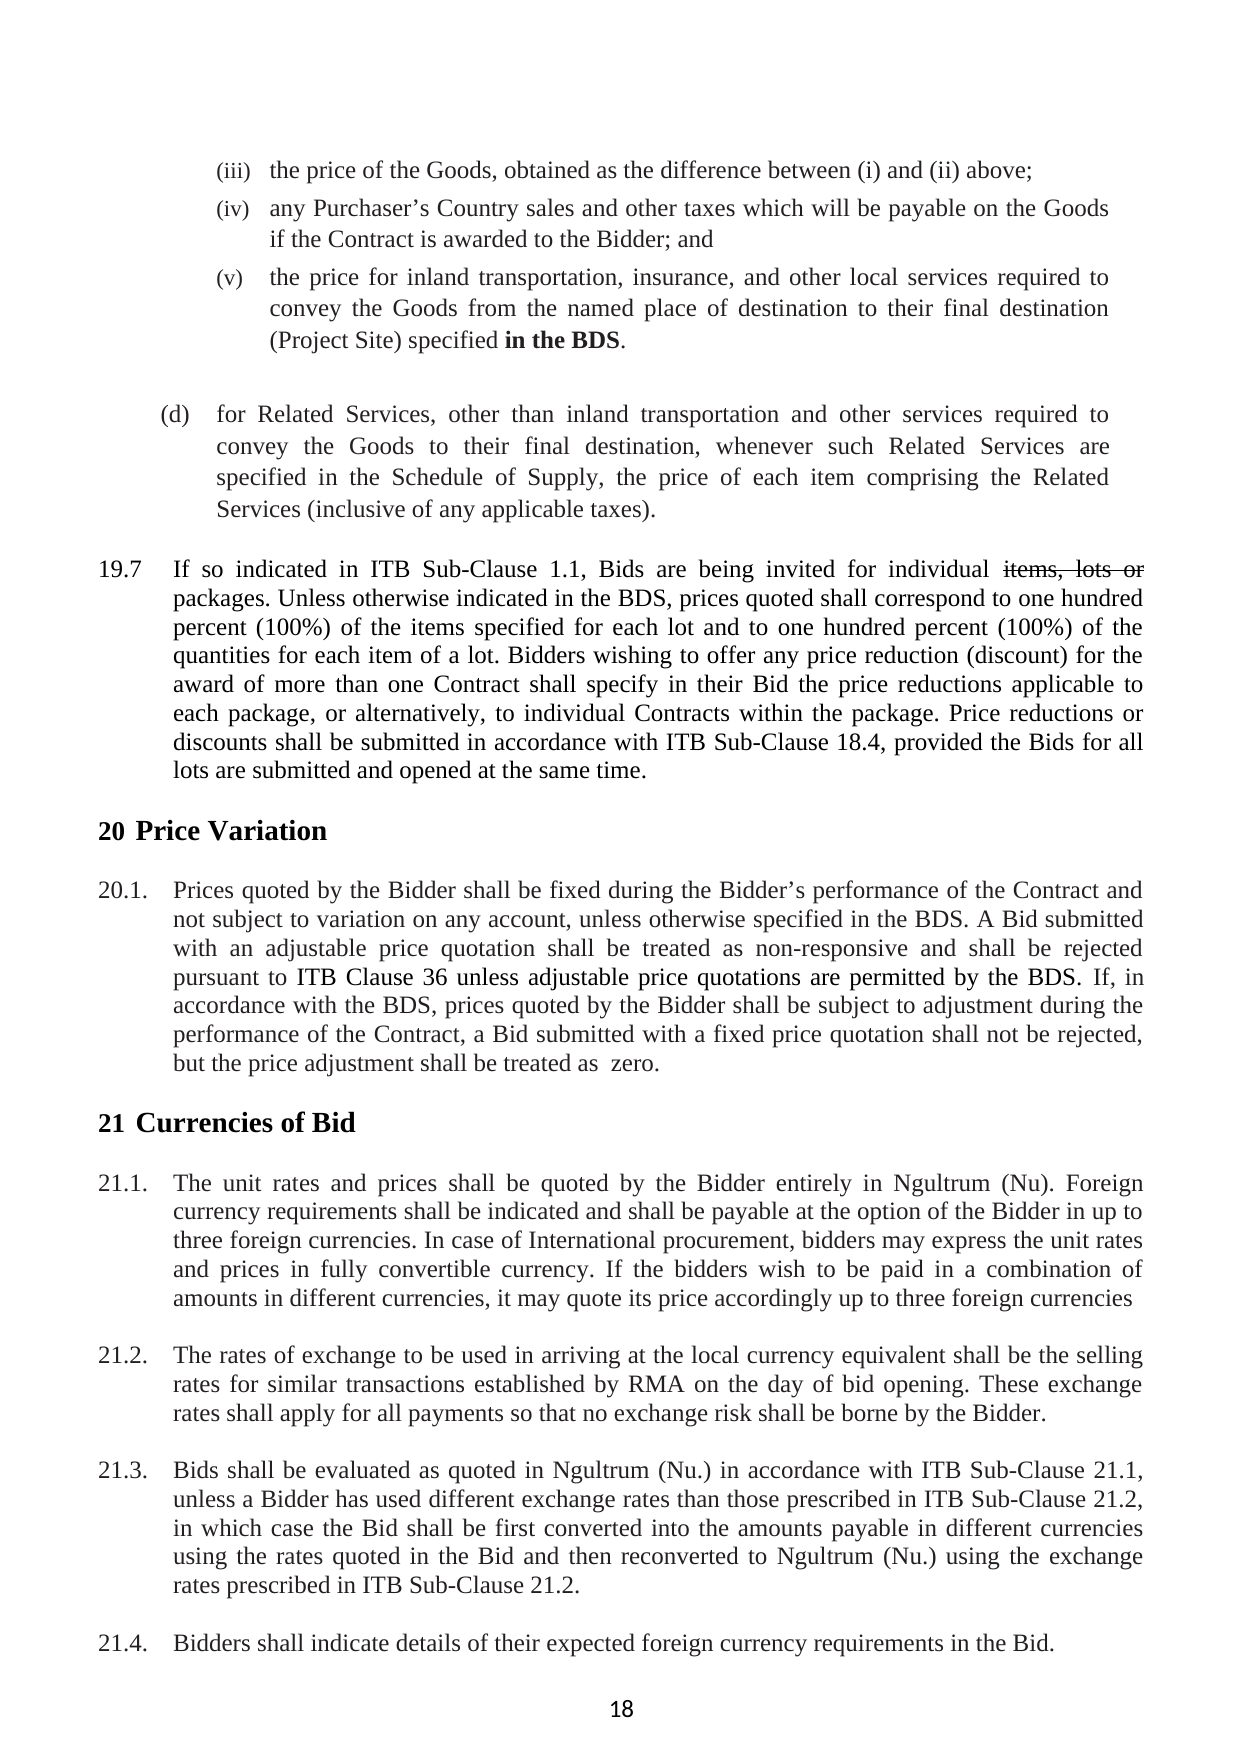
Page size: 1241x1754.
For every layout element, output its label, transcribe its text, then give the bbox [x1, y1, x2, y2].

text 21.3. Bids shall be evaluated as quoted in Ngultrum (Nu.) in accordance with ITB Sub-Clause 21.1, unless a Bidder has used different exchange rates than those prescribed in ITB Sub-Clause 21.2, in which case the Bid shall be first converted into the amounts payable in different currencies using the rates quoted in the Bid and then reconverted to Ngultrum (Nu.) using the exchange rates prescribed in ITB Sub-Clause 21.2. [98, 1455, 1144, 1599]
list any Purchaser’s Country sales and other taxes which will be payable on the Goods if the Contract is awarded to the Bidder; and [216, 193, 1111, 253]
list the price for inland transportation, insurance, and other local services required to convey the Goods from the named place of destination to their final destination (Project Site) specified in the BDS. [216, 262, 1111, 353]
text 21.4. Bidders shall indicate details of their expected foreign currency requirements in the Bid. [98, 1628, 1144, 1656]
text 19.7 If so indicated in ITB Sub-Clause 1.1, Bids are being invited for individual items, lots or packages. Unless otherwise indicated in the BDS, prices quoted shall correspond to one hundred percent (100%) of the items specified for each lot and to one hundred percent (100%) of the quantities for each item of a lot. Bidders wishing to offer any price reduction (discount) for the award of more than one Contract shall specify in their Bid the price reductions applicable to each package, or alternatively, to individual Contracts within the package. Price reductions or discounts shall be submitted in accordance with ITB Sub-Clause 18.4, provided the Bids for all lots are submitted and opened at the same time. [98, 554, 1144, 784]
text (d) for Related Services, other than inland transportation and other services required to convey the Goods to their final destination, whenever such Related Services are specified in the Schedule of Supply, the price of each item comprising the Related Services (inclusive of any applicable taxes). [98, 399, 1111, 523]
text 20.1. Prices quoted by the Bidder shall be fixed during the Bidder’s performance of the Contract and not subject to variation on any account, unless otherwise specified in the BDS. A Bid submitted with an adjustable price quotation shall be treated as non-responsive and shall be rejected pursuant to ITB Clause 36 unless adjustable price quotations are permitted by the BDS. If, in accordance with the BDS, prices quoted by the Bidder shall be subject to adjustment during the performance of the Contract, a Bid submitted with a fixed price quotation shall not be rejected, but the price adjustment shall be treated as zero. [98, 875, 1144, 1077]
list the price of the Goods, obtained as the difference between (i) and (ii) above; [216, 156, 1111, 184]
subtitle Currencies of Bid [98, 1105, 1144, 1139]
text 21.1. The unit rates and prices shall be quoted by the Bidder entirely in Ngultrum (Nu). Foreign currency requirements shall be indicated and shall be payable at the option of the Bidder in up to three foreign currencies. In case of International procurement, bidders may express the unit rates and prices in fully convertible currency. If the bidders wish to be paid in a combination of amounts in different currencies, it may quote its price accordingly up to three foreign currencies [98, 1168, 1144, 1311]
text 21.2. The rates of exchange to be used in arriving at the local currency equivalent shall be the selling rates for similar transactions established by RMA on the day of bid opening. These exchange rates shall apply for all payments so that no exchange risk shall be borne by the Bidder. [98, 1340, 1144, 1426]
subtitle Price Variation [98, 813, 1144, 847]
